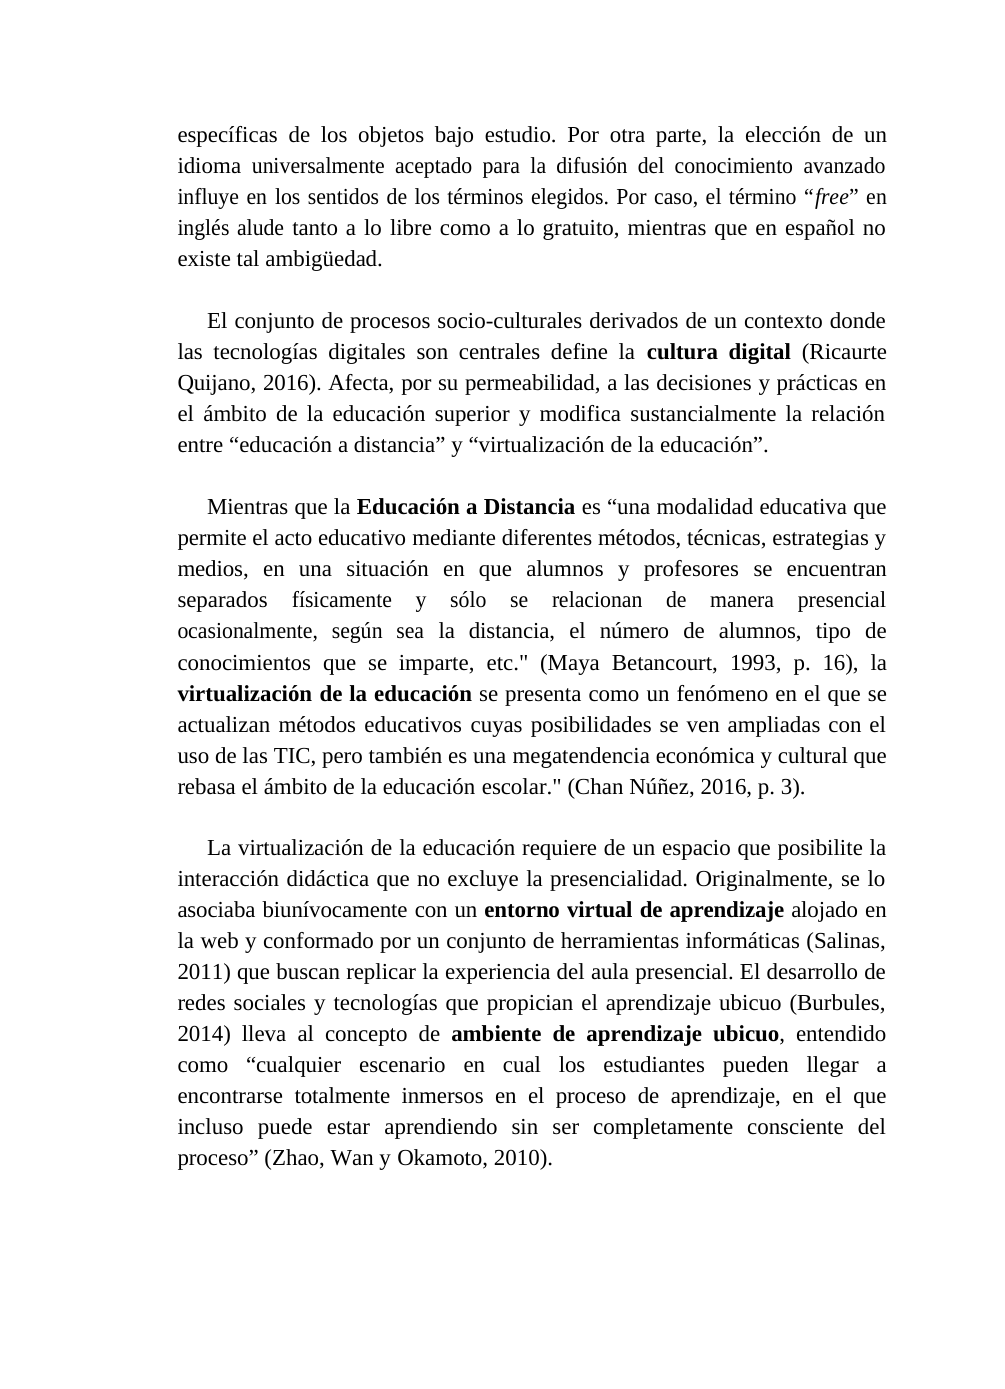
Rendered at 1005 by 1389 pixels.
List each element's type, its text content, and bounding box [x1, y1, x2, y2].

text Mientras que la Educación a Distancia es “una modalidad educativa que permite el acto educativo mediante diferentes métodos, técnicas, estrategias y medios, en una situación en que alumnos y profesores se encuentran separados físicamente y sólo se relacionan de manera presencial ocasionalmente, según sea la distancia, el número de alumnos, tipo de conocimientos que se imparte, etc." (Maya Betancourt, 1993, p. 16), la virtualización de la educación se presenta como un fenómeno en el que se actualizan métodos educativos cuyas posibilidades se ven ampliadas con el uso de las TIC, pero también es una megatendencia económica y cultural que rebasa el ámbito de la educación escolar." (Chan Núñez, 2016, p. 3). [177, 493, 887, 799]
text específicas de los objetos bajo estudio. Por otra parte, la elección de un idioma universalmente aceptado para la difusión del conocimiento avanzado influye en los sentidos de los términos elegidos. Por caso, el término “free” en inglés alude tanto a lo libre como a lo gratuito, mientras que en español no existe tal ambigüedad. [177, 121, 887, 272]
text La virtualización de la educación requiere de un espacio que posibilite la interacción didáctica que no excluye la presencialidad. Originalmente, se lo asociaba biunívocamente con un entorno virtual de aprendizaje alojado en la web y conformado por un conjunto de herramientas informáticas (Salinas, 2011) que buscan replicar la experiencia del aula presencial. El desarrollo de redes sociales y tecnologías que propician el aprendizaje ubicuo (Burbules, 2014) lleva al concepto de ambiente de aprendizaje ubicuo, entendido como “cualquier escenario en cual los estudiantes pueden llegar a encontrarse totalmente inmersos en el proceso de aprendizaje, en el que incluso puede estar aprendiendo sin ser completamente consciente del proceso” (Zhao, Wan y Okamoto, 2010). [177, 834, 887, 1171]
text El conjunto de procesos socio-culturales derivados de un contexto donde las tecnologías digitales son centrales define la cultura digital (Ricaurte Quijano, 2016). Afecta, por su permeabilidad, a las decisiones y prácticas en el ámbito de la educación superior y modifica sustancialmente la relación entre “educación a distancia” y “virtualización de la educación”. [177, 307, 887, 458]
